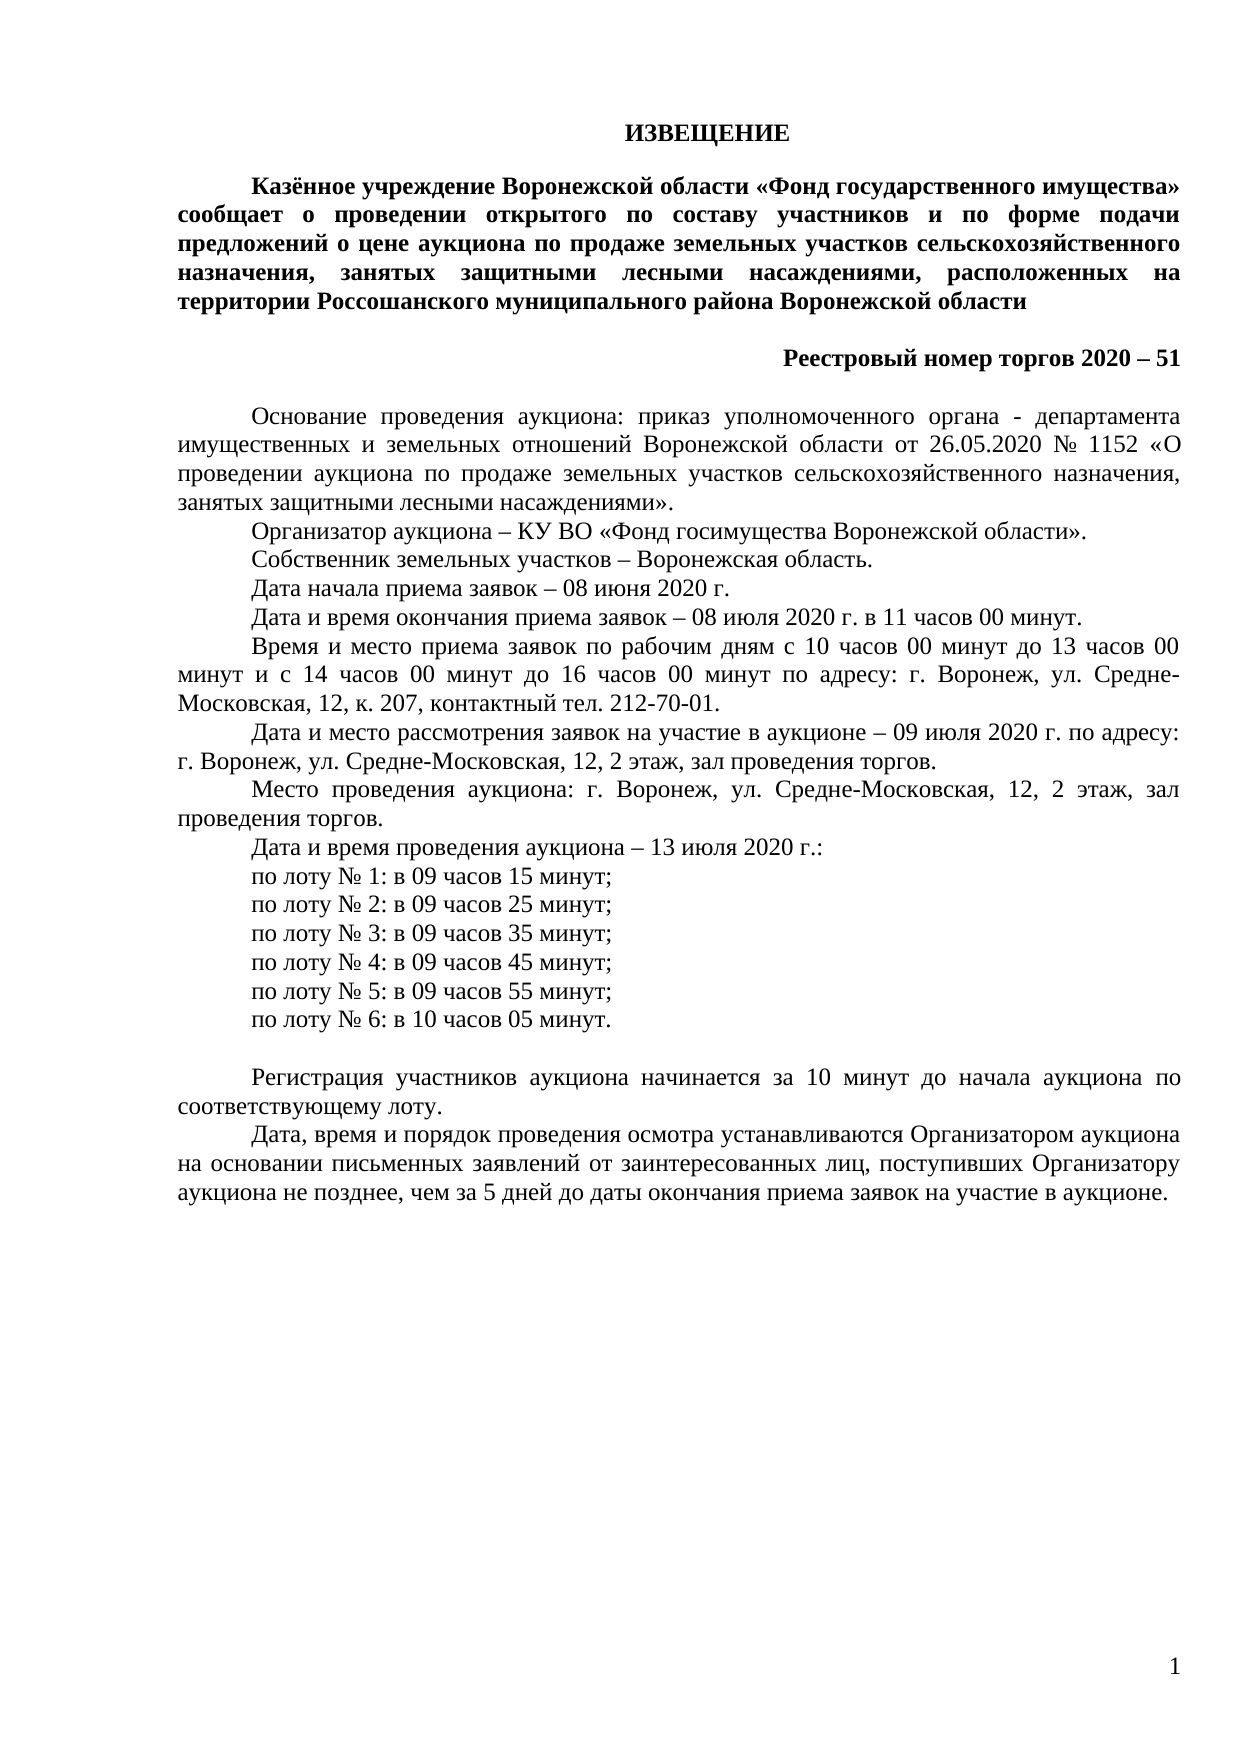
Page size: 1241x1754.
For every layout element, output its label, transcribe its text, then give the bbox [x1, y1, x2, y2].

text Реестровый номер торгов 2020 – 51 [177, 343, 1181, 372]
text Казённое учреждение Воронежской области «Фонд государственного имущества» сообщает о проведении открытого по составу участников и по форме подачи предложений о цене аукциона по продаже земельных участков сельскохозяйственного назначения, занятых защитными лесными насаждениями, расположенных на территории Россошанского муниципального района Воронежской области [177, 171, 1181, 314]
text по лоту № 2: в 09 часов 25 минут; [177, 889, 1181, 918]
text Дата и время окончания приема заявок – 08 июля 2020 г. в 11 часов 00 минут. [177, 602, 1181, 631]
text по лоту № 3: в 09 часов 35 минут; [177, 918, 1181, 947]
text по лоту № 6: в 10 часов 05 минут. [177, 1004, 1181, 1033]
text Основание проведения аукциона: приказ уполномоченного органа - департамента имущественных и земельных отношений Воронежской области от 26.05.2020 № 1152 «О проведении аукциона по продаже земельных участков сельскохозяйственного назначения, занятых защитными лесными насаждениями». [177, 401, 1181, 516]
text Регистрация участников аукциона начинается за 10 минут до начала аукциона по соответствующему лоту. [177, 1062, 1181, 1119]
text Дата начала приема заявок – 08 июня 2020 г. [177, 573, 1181, 602]
text Место проведения аукциона: г. Воронеж, ул. Средне-Московская, 12, 2 этаж, зал проведения торгов. [177, 774, 1181, 832]
text Дата, время и порядок проведения осмотра устанавливаются Организатором аукциона на основании письменных заявлений от заинтересованных лиц, поступивших Организатору аукциона не позднее, чем за 5 дней до даты окончания приема заявок на участие в аукционе. [177, 1119, 1181, 1206]
text Время и место приема заявок по рабочим дням с 10 часов 00 минут до 13 часов 00 минут и с 14 часов 00 минут до 16 часов 00 минут по адресу: г. Воронеж, ул. Средне-Московская, 12, к. 207, контактный тел. 212-70-01. [177, 631, 1181, 717]
text по лоту № 4: в 09 часов 45 минут; [177, 947, 1181, 976]
text Организатор аукциона – КУ ВО «Фонд госимущества Воронежской области». [177, 516, 1181, 544]
text Дата и время проведения аукциона – 13 июля 2020 г.: [177, 832, 1181, 861]
text по лоту № 1: в 09 часов 15 минут; [177, 861, 1181, 889]
text по лоту № 5: в 09 часов 55 минут; [177, 976, 1181, 1004]
text Собственник земельных участков – Воронежская область. [177, 544, 1181, 573]
text Дата и место рассмотрения заявок на участие в аукционе – 09 июля 2020 г. по адресу: г. Воронеж, ул. Средне-Московская, 12, 2 этаж, зал проведения торгов. [177, 717, 1181, 774]
subtitle ИЗВЕЩЕНИЕ [177, 118, 1181, 147]
